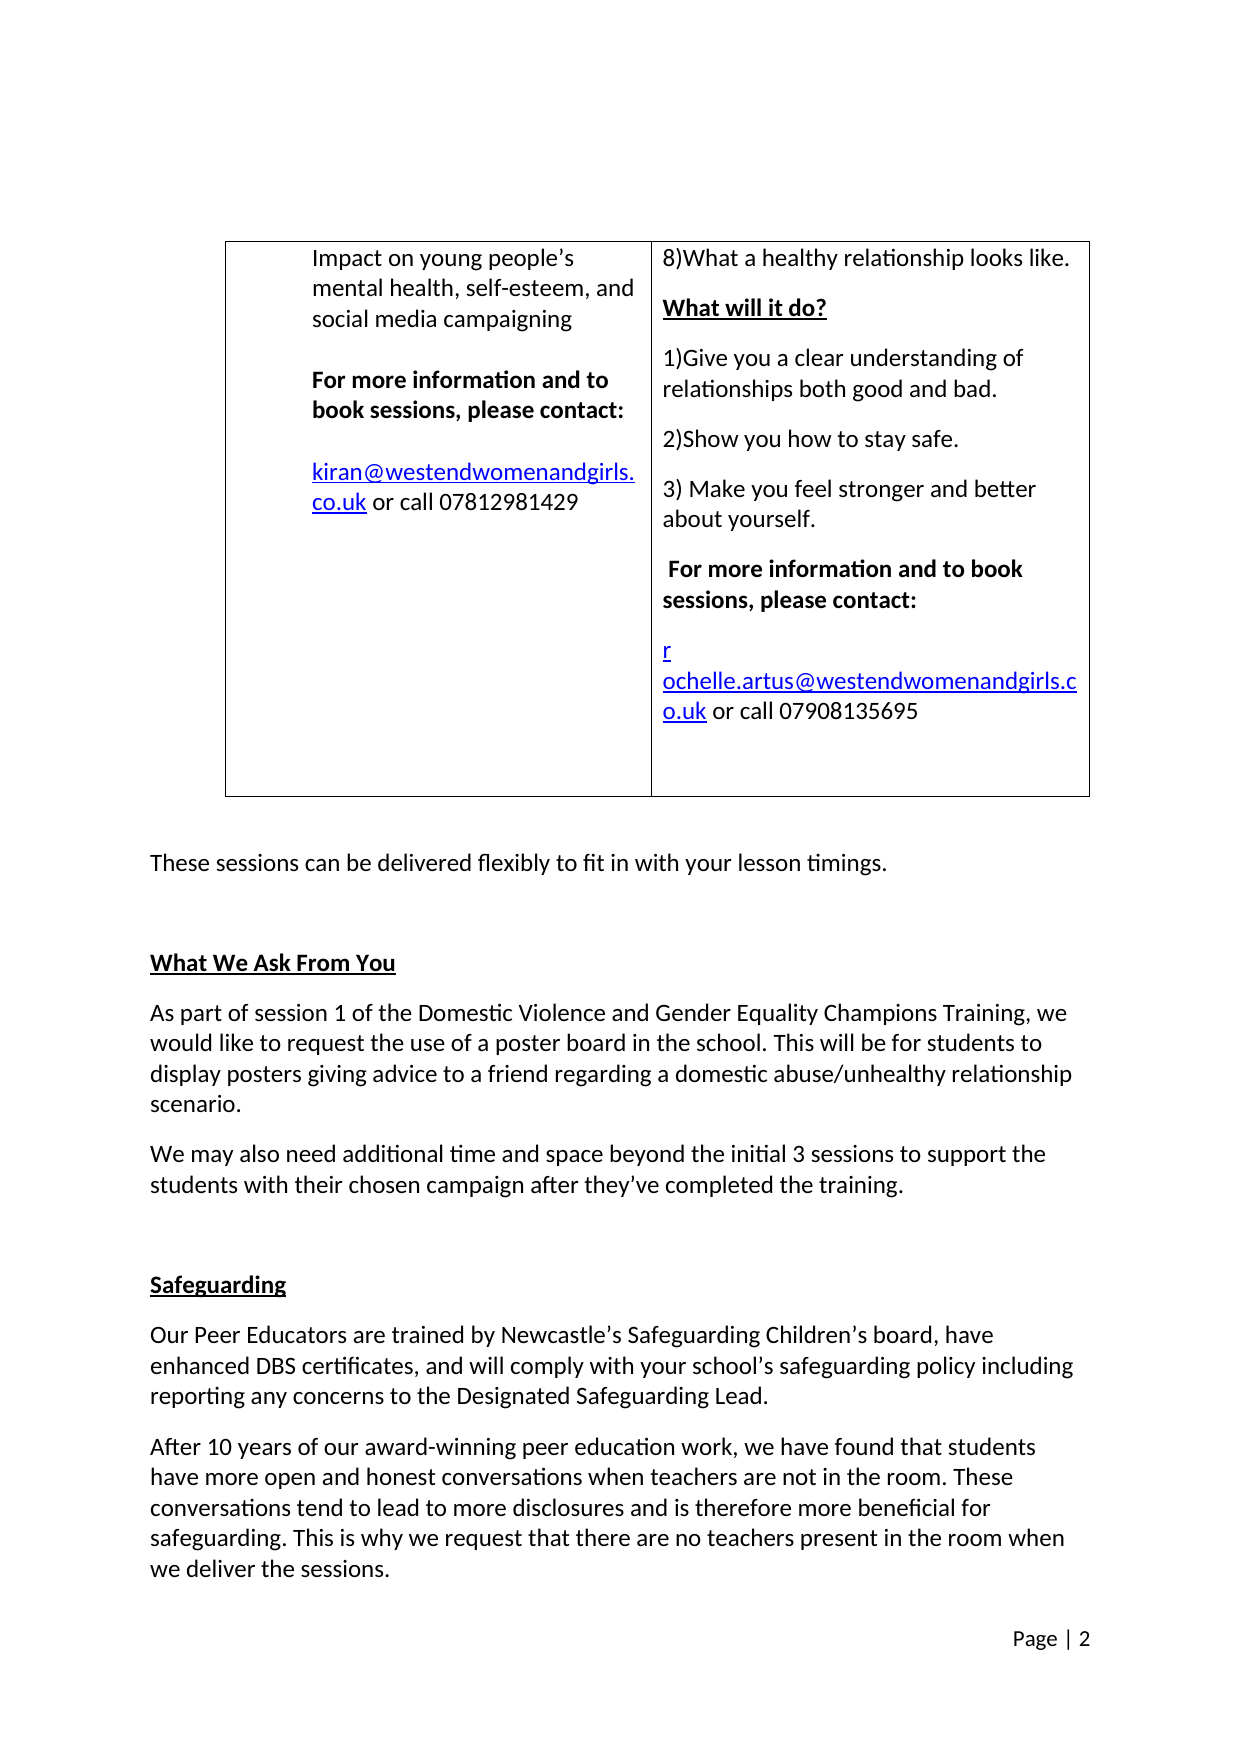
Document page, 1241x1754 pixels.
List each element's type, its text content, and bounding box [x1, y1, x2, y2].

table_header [652, 242, 1089, 796]
text Our Peer Educators are trained by Newcastle’s Safeguarding Children’s board, have enhanced DBS certificates, and will comply with your school’s safeguarding policy including reporting any concerns to the Designated Safeguarding Lead. [150, 1319, 1090, 1411]
text Safeguarding [150, 1269, 1090, 1300]
text As part of session 1 of the Domestic Violence and Gender Equality Champions Training, we would like to request the use of a poster board in the school. This will be for students to display posters giving advice to a friend regarding a domestic abuse/unhealthy relationship scenario. [150, 997, 1090, 1119]
text What We Ask From You [150, 947, 1090, 977]
text After 10 years of our award-winning peer education work, we have found that students have more open and honest conversations when teachers are not in the room. These conversations tend to lead to more disclosures and is therefore more beneficial for safeguarding. This is why we request that there are no teachers present in the room when we deliver the sessions. [150, 1431, 1090, 1583]
text We may also need additional time and space beyond the initial 3 sessions to support the students with their chosen campaign after they’ve completed the training. [150, 1139, 1090, 1200]
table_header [226, 242, 651, 796]
text These sessions can be delivered flexibly to fit in with your lesson timings. [150, 847, 1090, 877]
